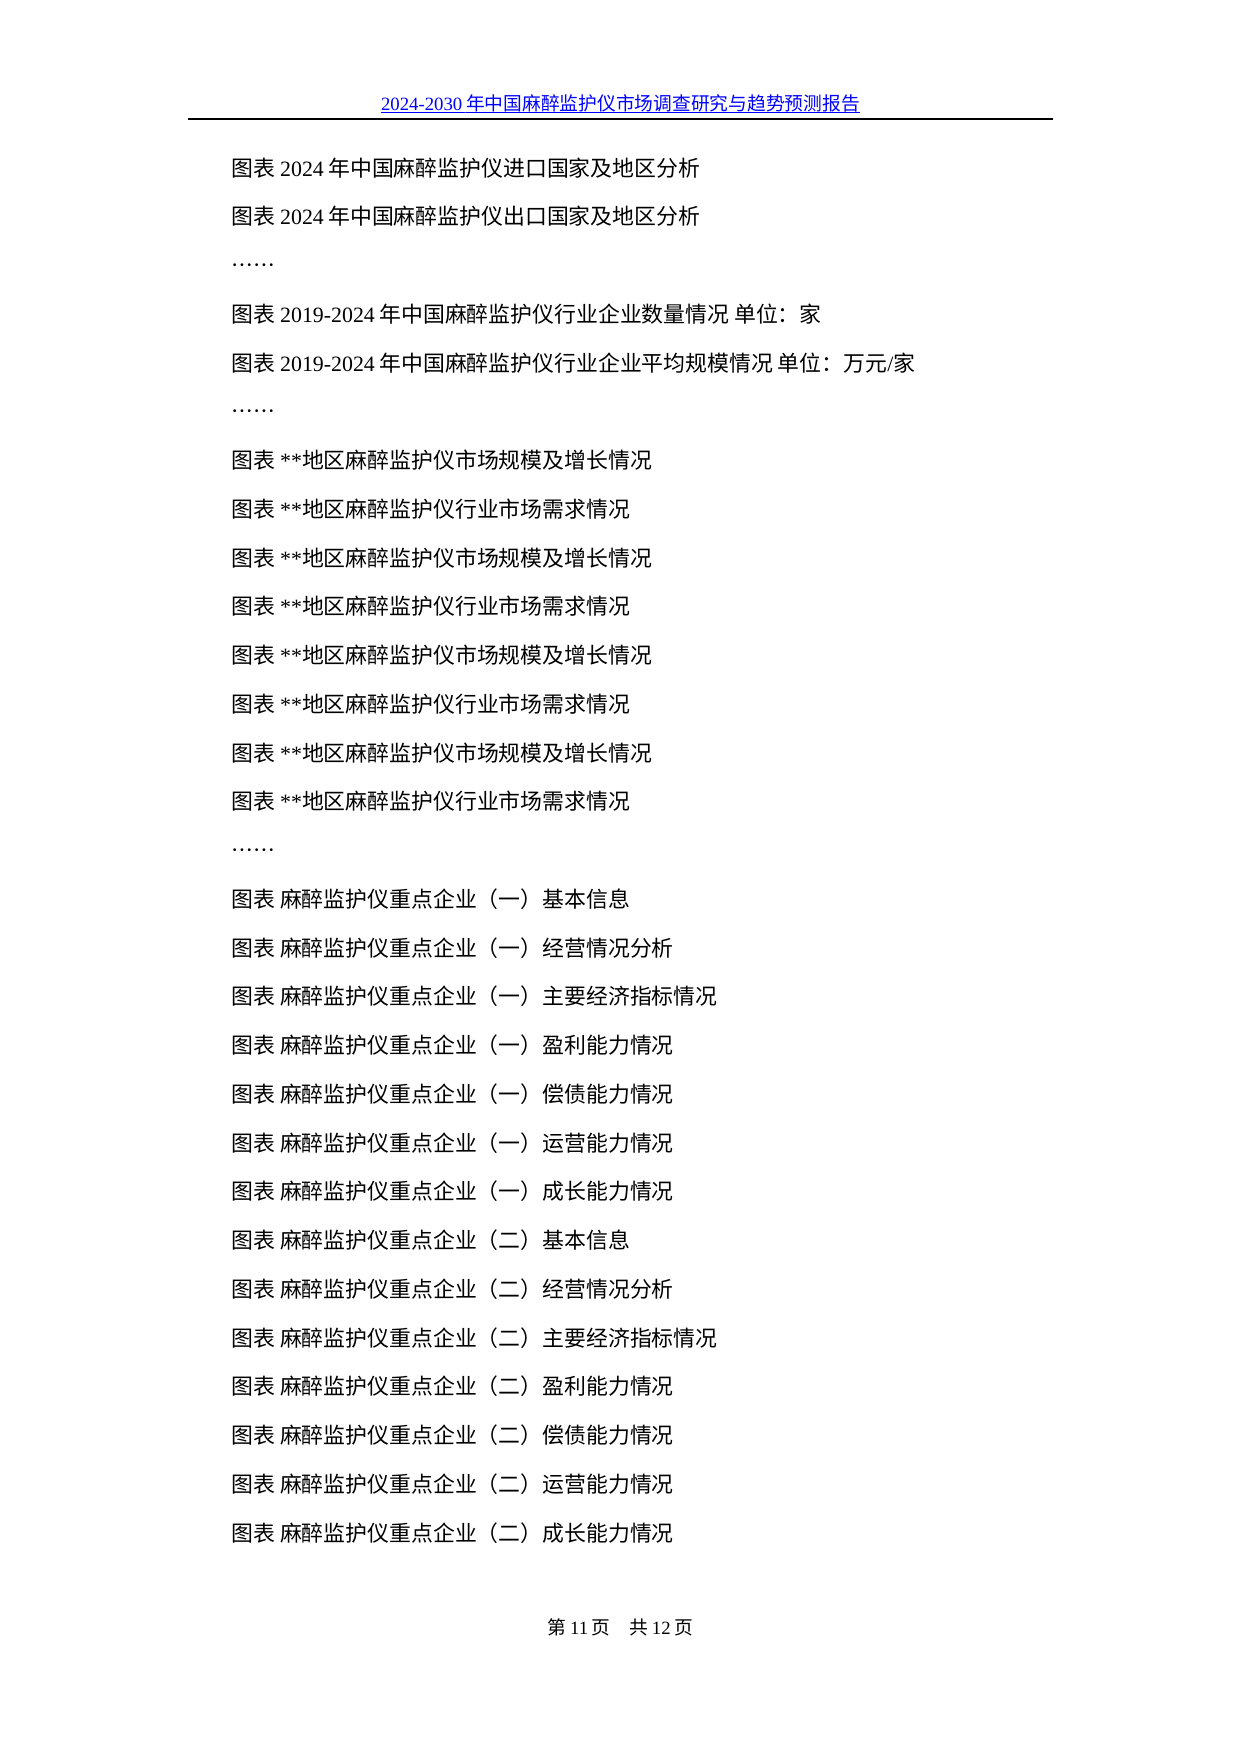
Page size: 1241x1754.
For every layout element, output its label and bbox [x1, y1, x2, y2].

text [187, 150, 1053, 1548]
